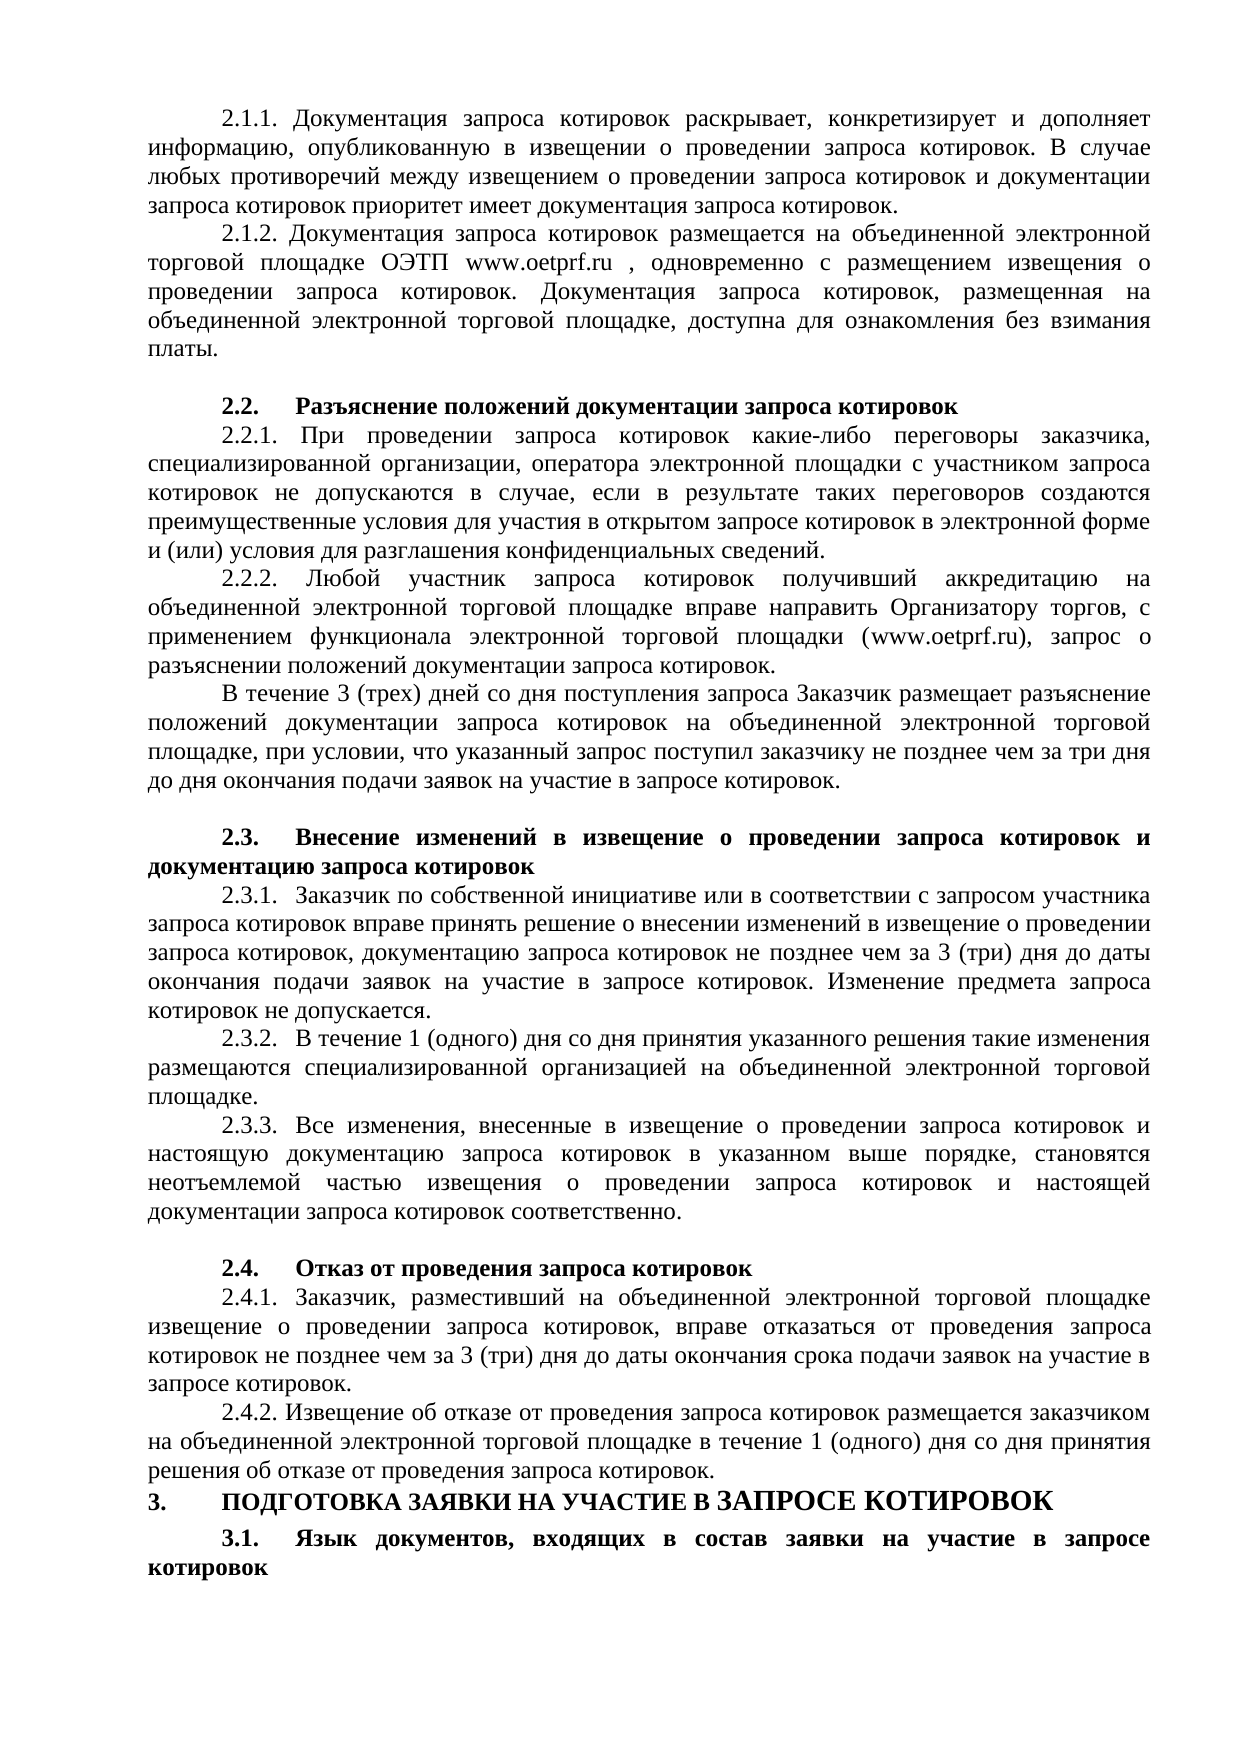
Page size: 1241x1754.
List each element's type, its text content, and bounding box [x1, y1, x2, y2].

text 3. ПОДГОТОВКА ЗАЯВКИ НА УЧАСТИЕ В ЗАПРОСЕ КОТИРОВОК [148, 1483, 1152, 1517]
text 2.3.3. Все изменения, внесенные в извещение о проведении запроса котировок и настоящую документацию запроса котировок в указанном выше порядке, становятся неотъемлемой частью извещения о проведении запроса котировок и настоящей документации запроса котировок соответственно. [148, 1110, 1152, 1225]
text В течение 3 (трех) дней со дня поступления запроса Заказчик размещает разъяснение положений документации запроса котировок на объединенной электронной торговой площадке, при условии, что указанный запрос поступил заказчику не позднее чем за три дня до дня окончания подачи заявок на участие в запросе котировок. [148, 678, 1152, 793]
text 2.1.1. Документация запроса котировок раскрывает, конкретизирует и дополняет информацию, опубликованную в извещении о проведении запроса котировок. В случае любых противоречий между извещением о проведении запроса котировок и документации запроса котировок приоритет имеет документация запроса котировок. [148, 103, 1152, 218]
text 2.4.1. Заказчик, разместивший на объединенной электронной торговой площадке извещение о проведении запроса котировок, вправе отказаться от проведения запроса котировок не позднее чем за 3 (три) дня до даты окончания срока подачи заявок на участие в запросе котировок. [148, 1282, 1152, 1397]
text 2.1.2. Документация запроса котировок размещается на объединенной электронной торговой площадке ОЭТП www.oetprf.ru , одновременно с размещением извещения о проведении запроса котировок. Документация запроса котировок, размещенная на объединенной электронной торговой площадке, доступна для ознакомления без взимания платы. [148, 218, 1152, 362]
text 2.2.1. При проведении запроса котировок какие-либо переговоры заказчика, специализированной организации, оператора электронной площадки с участником запроса котировок не допускаются в случае, если в результате таких переговоров создаются преимущественные условия для участия в открытом запросе котировок в электронной форме и (или) условия для разглашения конфиденциальных сведений. [148, 420, 1152, 563]
text 2.3. Внесение изменений в извещение о проведении запроса котировок и документацию запроса котировок [148, 822, 1152, 880]
text 2.2. Разъяснение положений документации запроса котировок [148, 391, 1152, 420]
text 3.1. Язык документов, входящих в состав заявки на участие в запросе котировок [148, 1523, 1152, 1581]
text 2.2.2. Любой участник запроса котировок получивший аккредитацию на объединенной электронной торговой площадке вправе направить Организатору торгов, с применением функционала электронной торговой площадки (www.oetprf.ru), запрос о разъяснении положений документации запроса котировок. [148, 563, 1152, 678]
text 2.4. Отказ от проведения запроса котировок [148, 1253, 1152, 1282]
text 2.4.2. Извещение об отказе от проведения запроса котировок размещается заказчиком на объединенной электронной торговой площадке в течение 1 (одного) дня со дня принятия решения об отказе от проведения запроса котировок. [148, 1397, 1152, 1483]
text 2.3.1. Заказчик по собственной инициативе или в соответствии с запросом участника запроса котировок вправе принять решение о внесении изменений в извещение о проведении запроса котировок, документацию запроса котировок не позднее чем за 3 (три) дня до даты окончания подачи заявок на участие в запросе котировок. Изменение предмета запроса котировок не допускается. [148, 880, 1152, 1023]
text 2.3.2. В течение 1 (одного) дня со дня принятия указанного решения такие изменения размещаются специализированной организацией на объединенной электронной торговой площадке. [148, 1023, 1152, 1110]
